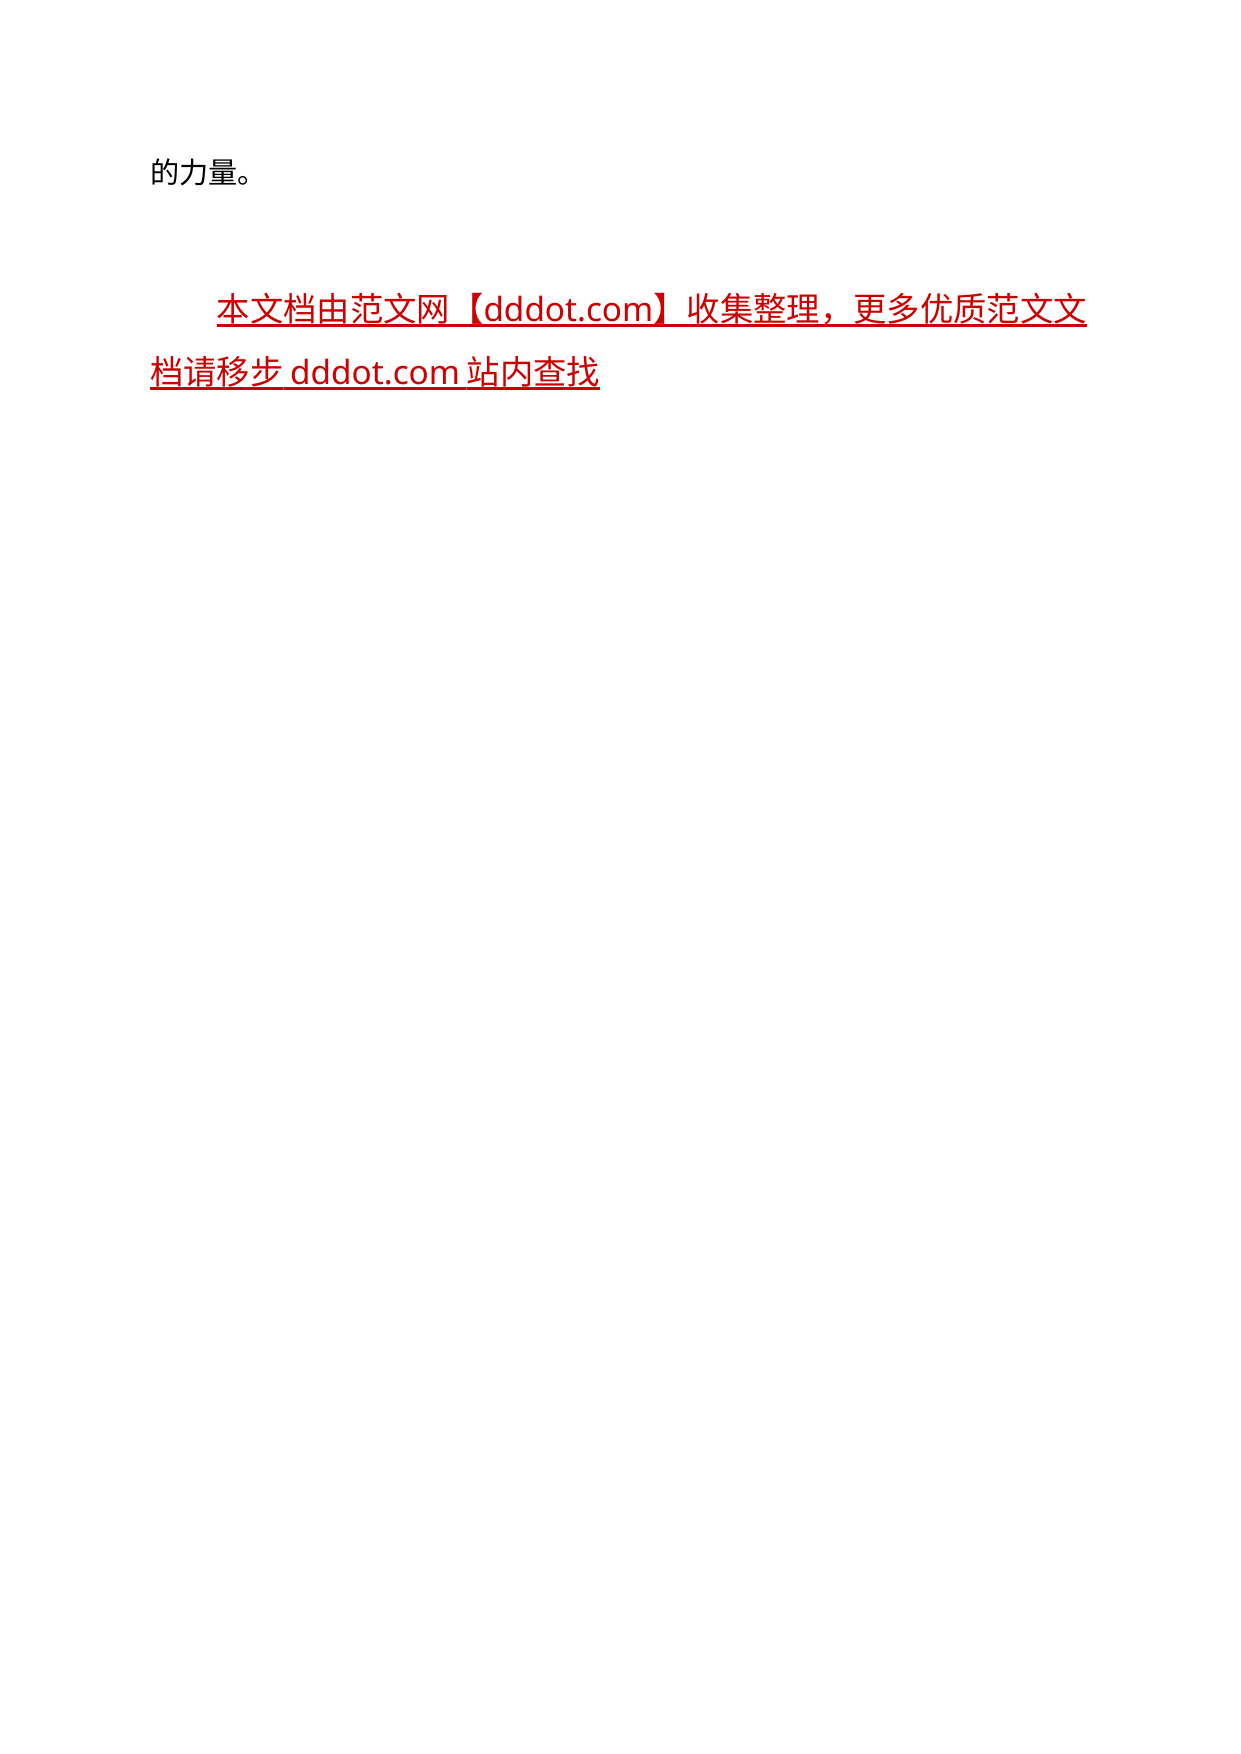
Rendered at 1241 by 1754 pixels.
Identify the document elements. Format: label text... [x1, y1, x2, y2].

text 本文档由范文网【dddot.com】收集整理，更多优质范文文档请移步dddot.com站内查找 [150, 283, 1090, 394]
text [150, 150, 1090, 192]
